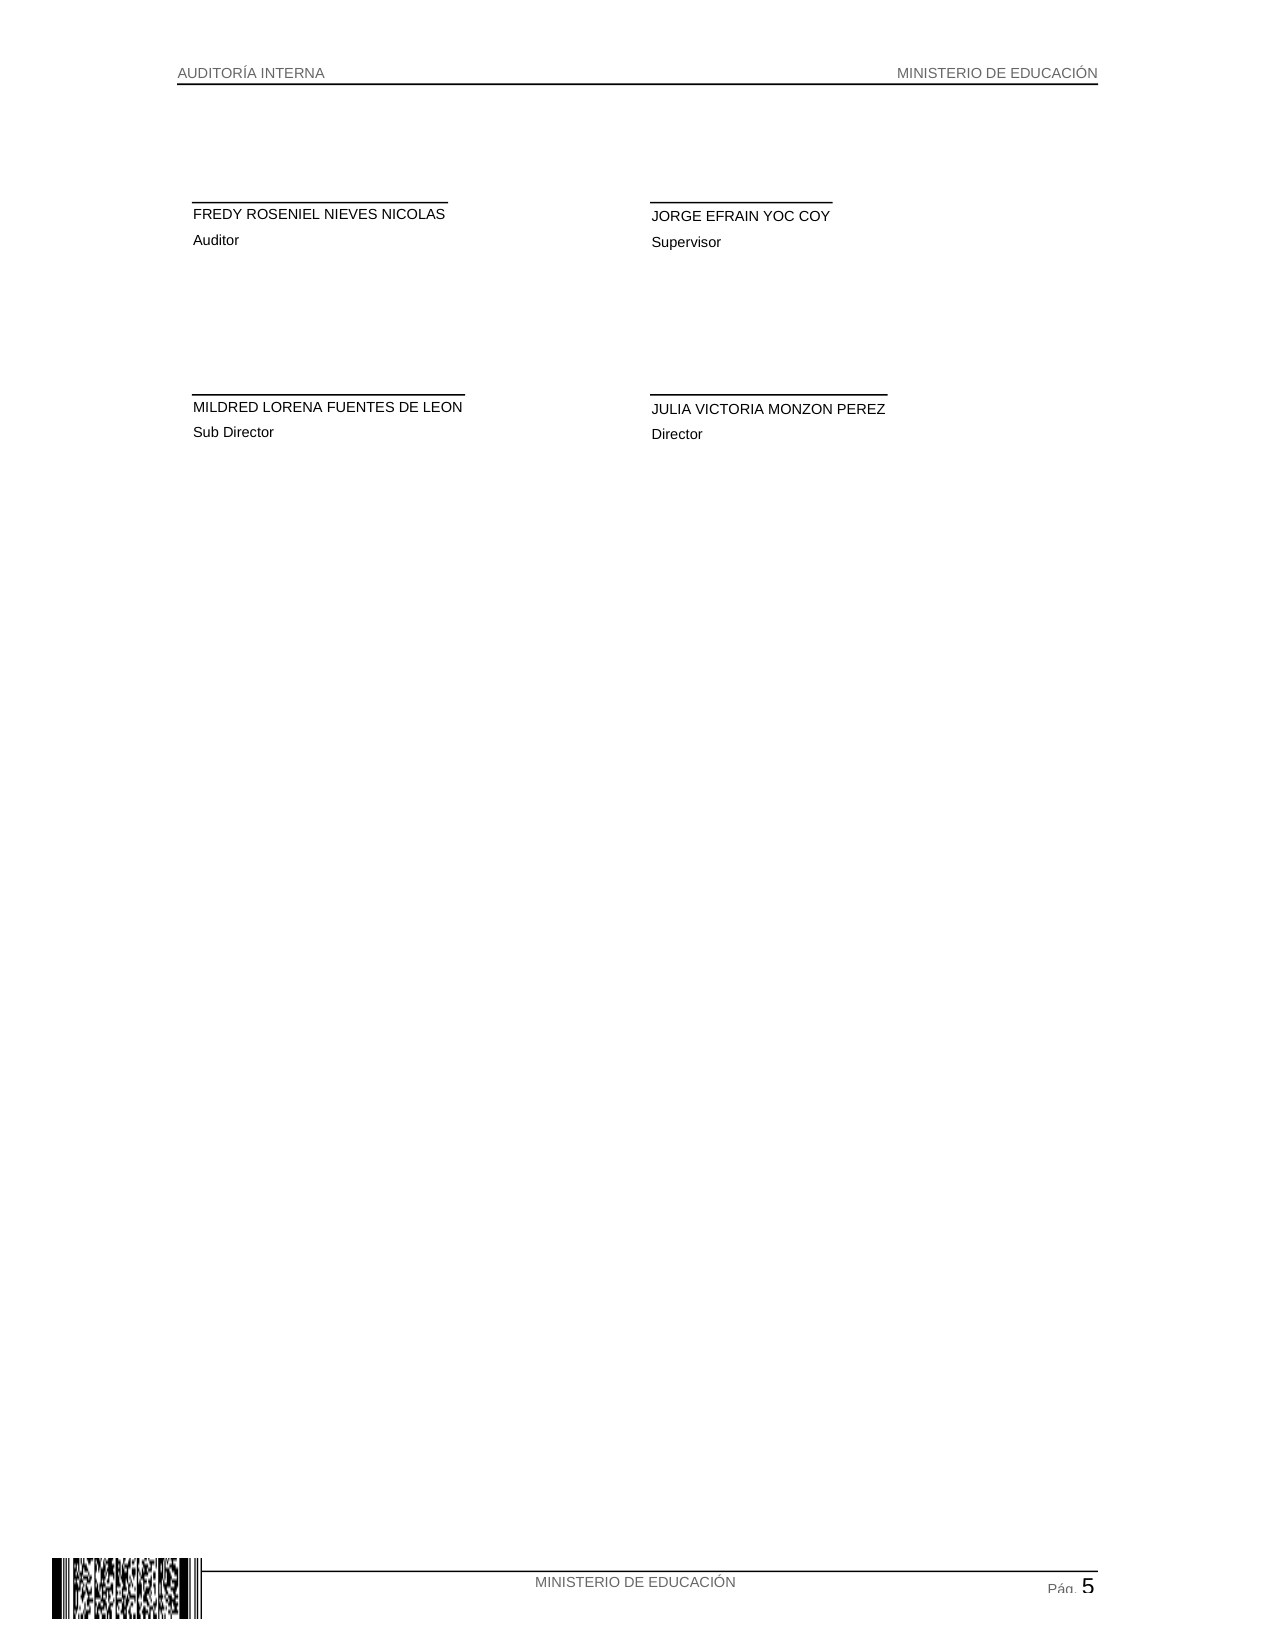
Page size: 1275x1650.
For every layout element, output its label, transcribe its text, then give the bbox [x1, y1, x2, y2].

text FREDY ROSENIEL NIEVES NICOLAS [193, 206, 450, 223]
picture [52, 1558, 202, 1619]
text Director [651, 426, 1108, 443]
text Supervisor [651, 234, 1108, 250]
text JULIA VICTORIA MONZON PEREZ [651, 400, 1108, 417]
text JORGE EFRAIN YOC COY [651, 208, 1108, 225]
text Auditor [193, 232, 450, 248]
text Sub Director [193, 424, 467, 441]
text MILDRED LORENA FUENTES DE LEON [193, 398, 467, 415]
